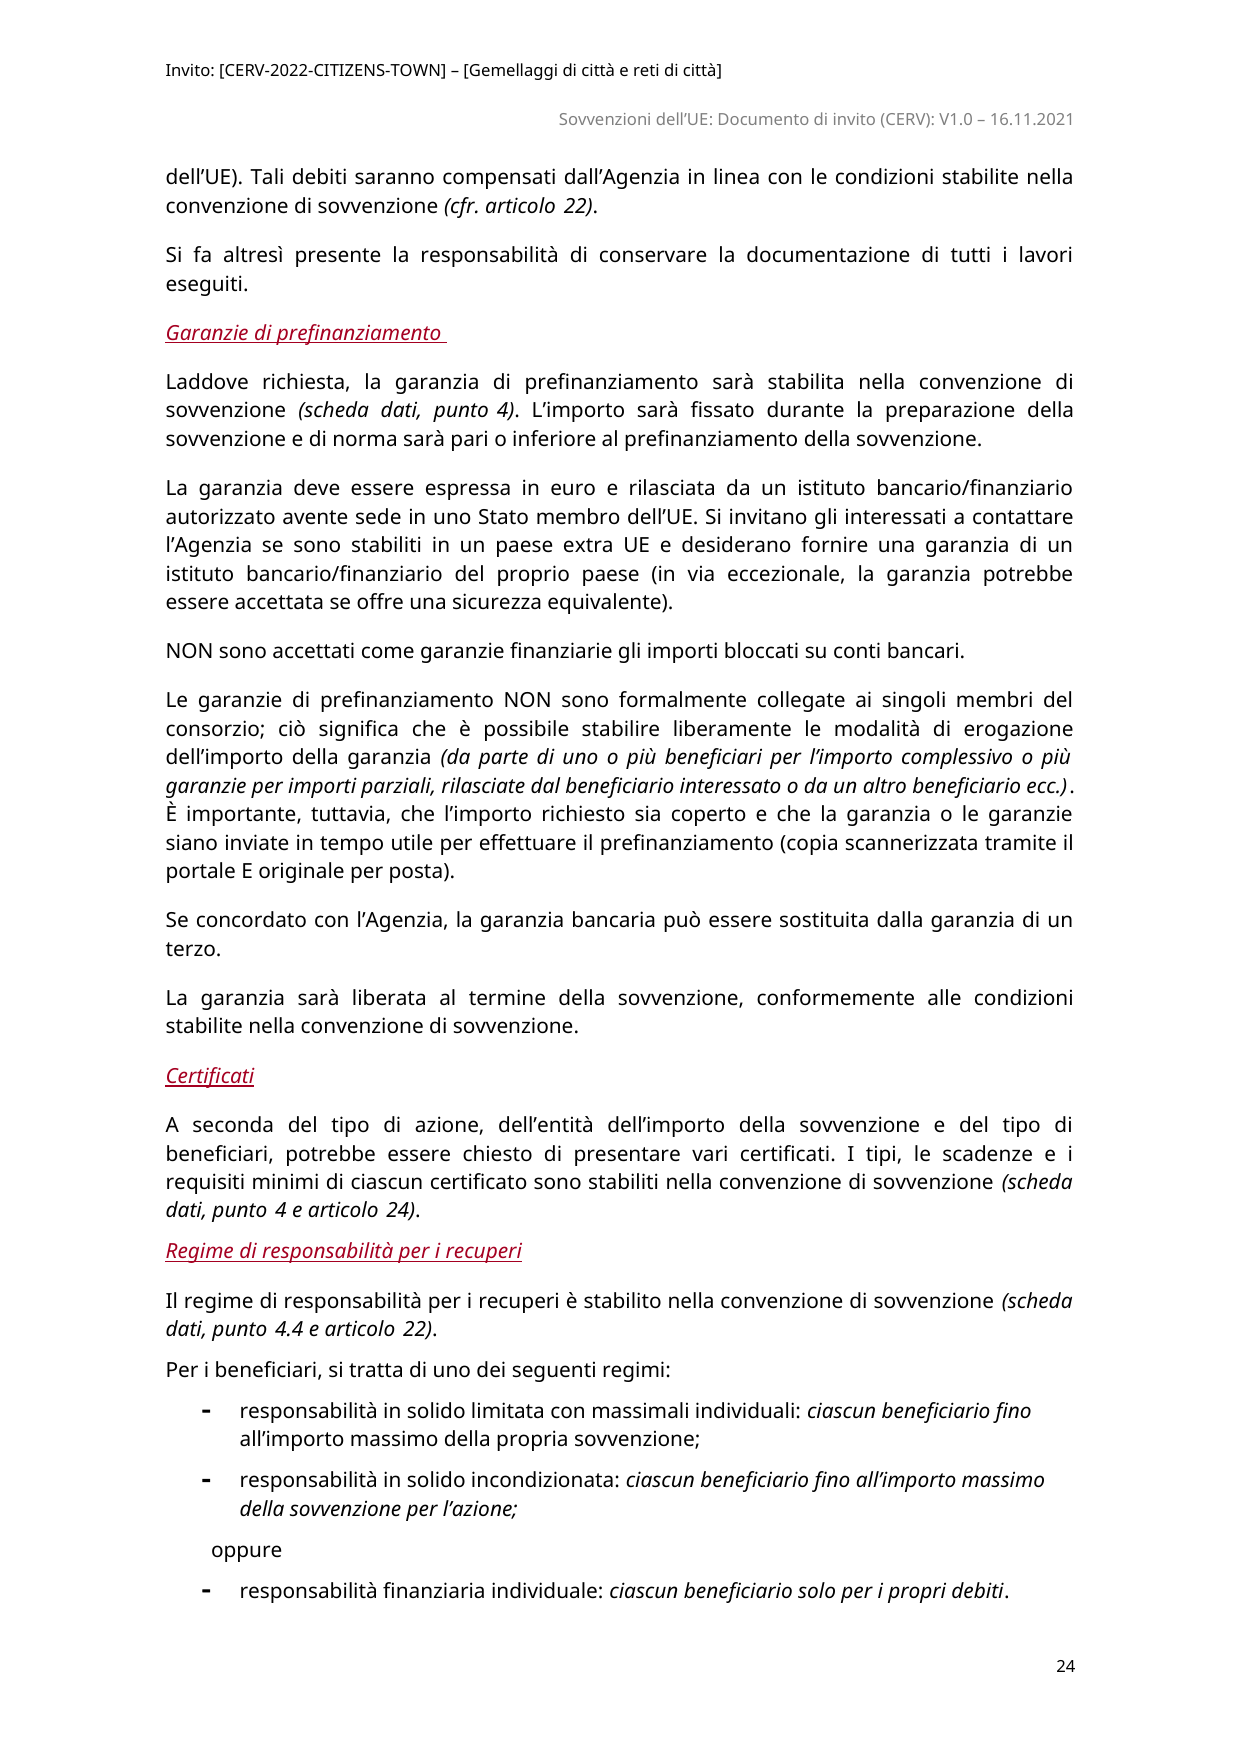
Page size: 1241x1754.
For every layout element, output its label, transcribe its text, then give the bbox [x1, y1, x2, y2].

text A seconda del tipo di azione, dell’entità dell’importo della sovvenzione e del tipo di beneficiari, potrebbe essere chiesto di presentare vari certificati. I tipi, le scadenze e i requisiti minimi di ciascun certificato sono stabiliti nella convenzione di sovvenzione (scheda dati, punto 4 e articolo 24). [165, 1110, 1075, 1224]
text NON sono accettati come garanzie finanziarie gli importi bloccati su conti bancari. [165, 636, 1075, 665]
text La garanzia deve essere espressa in euro e rilasciata da un istituto bancario/finanziario autorizzato avente sede in uno Stato membro dell’UE. Si invitano gli interessati a contattare l’Agenzia se sono stabiliti in un paese extra UE e desiderano fornire una garanzia di un istituto bancario/finanziario del proprio paese (in via eccezionale, la garanzia potrebbe essere accettata se offre una sicurezza equivalente). [165, 473, 1075, 616]
text Per i beneficiari, si tratta di uno dei seguenti regimi: [165, 1355, 1075, 1383]
text Il regime di responsabilità per i recuperi è stabilito nella convenzione di sovvenzione (scheda dati, punto 4.4 e articolo 22). [165, 1286, 1075, 1343]
text Le garanzie di prefinanziamento NON sono formalmente collegate ai singoli membri del consorzio; ciò significa che è possibile stabilire liberamente le modalità di erogazione dell’importo della garanzia (da parte di uno o più beneficiari per l’importo complessivo o più garanzie per importi parziali, rilasciate dal beneficiario interessato o da un altro beneficiario ecc.). È importante, tuttavia, che l’importo richiesto sia coperto e che la garanzia o le garanzie siano inviate in tempo utile per effettuare il prefinanziamento (copia scannerizzata tramite il portale E originale per posta). [165, 686, 1075, 885]
list responsabilità finanziaria individuale: ciascun beneficiario solo per i propri debiti. [202, 1576, 1075, 1604]
subtitle Garanzie di prefinanziamento [165, 318, 1075, 346]
subtitle Regime di responsabilità per i recuperi [165, 1236, 1075, 1265]
subtitle Certificati [165, 1061, 1075, 1089]
text Se concordato con l’Agenzia, la garanzia bancaria può essere sostituita dalla garanzia di un terzo. [165, 906, 1075, 962]
text Laddove richiesta, la garanzia di prefinanziamento sarà stabilita nella convenzione di sovvenzione (scheda dati, punto 4). L’importo sarà fissato durante la preparazione della sovvenzione e di norma sarà pari o inferiore al prefinanziamento della sovvenzione. [165, 367, 1075, 452]
text Si fa altresì presente la responsabilità di conservare la documentazione di tutti i lavori eseguiti. [165, 240, 1075, 297]
list responsabilità in solido incondizionata: ciascun beneficiario fino all’importo massimo della sovvenzione per l’azione; [202, 1465, 1075, 1522]
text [165, 162, 1075, 219]
list responsabilità in solido limitata con massimali individuali: ciascun beneficiario fino all’importo massimo della propria sovvenzione; [202, 1396, 1075, 1453]
text oppure [211, 1535, 1075, 1563]
text La garanzia sarà liberata al termine della sovvenzione, conformemente alle condizioni stabilite nella convenzione di sovvenzione. [165, 983, 1075, 1040]
